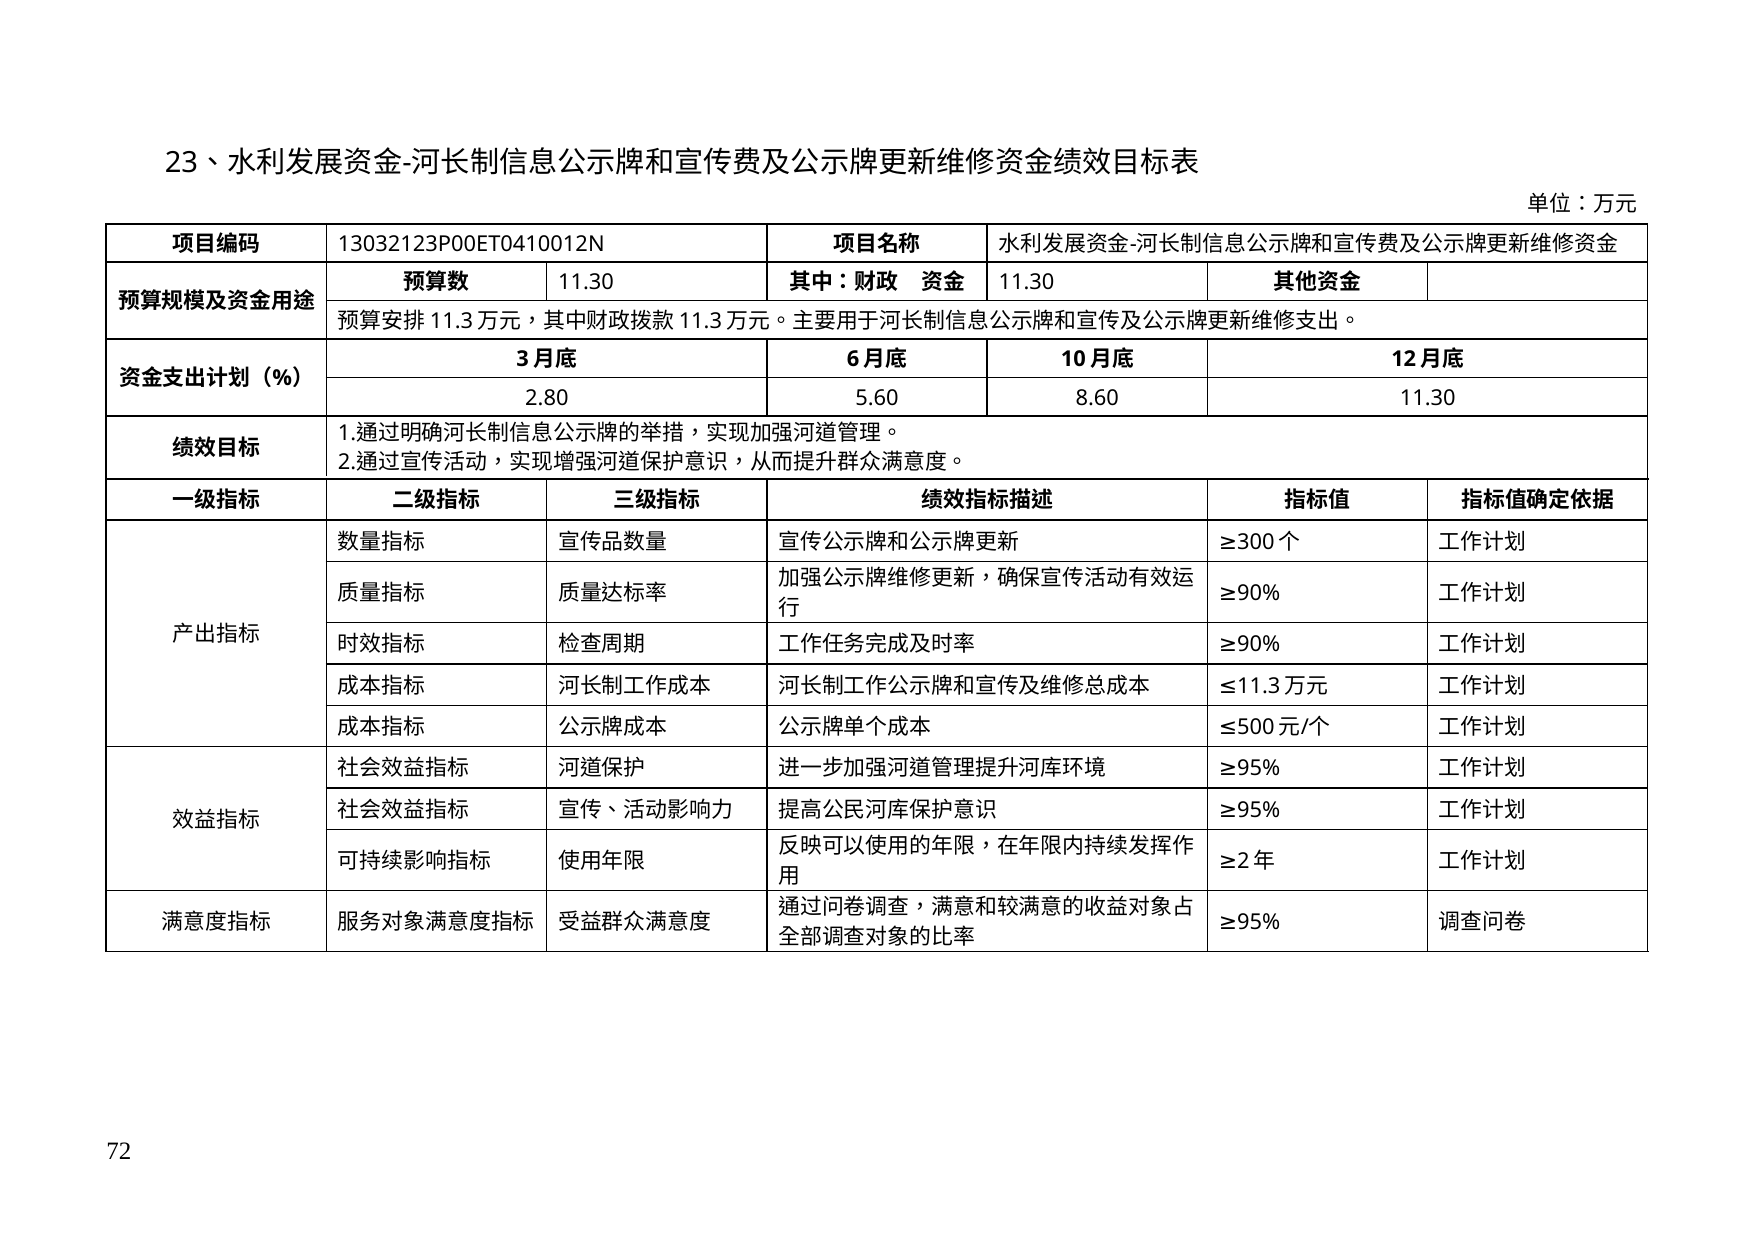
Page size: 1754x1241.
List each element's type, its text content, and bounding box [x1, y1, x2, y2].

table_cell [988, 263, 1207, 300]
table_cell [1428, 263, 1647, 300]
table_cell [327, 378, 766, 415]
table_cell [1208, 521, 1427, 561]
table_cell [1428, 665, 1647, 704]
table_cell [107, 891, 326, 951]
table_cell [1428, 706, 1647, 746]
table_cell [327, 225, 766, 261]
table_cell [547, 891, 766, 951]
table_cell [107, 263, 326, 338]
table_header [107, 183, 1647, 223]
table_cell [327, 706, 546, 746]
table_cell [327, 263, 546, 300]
text 23、水利发展资金-河长制信息公示牌和宣传费及公示牌更新维修资金绩效目标表 [106, 142, 1648, 181]
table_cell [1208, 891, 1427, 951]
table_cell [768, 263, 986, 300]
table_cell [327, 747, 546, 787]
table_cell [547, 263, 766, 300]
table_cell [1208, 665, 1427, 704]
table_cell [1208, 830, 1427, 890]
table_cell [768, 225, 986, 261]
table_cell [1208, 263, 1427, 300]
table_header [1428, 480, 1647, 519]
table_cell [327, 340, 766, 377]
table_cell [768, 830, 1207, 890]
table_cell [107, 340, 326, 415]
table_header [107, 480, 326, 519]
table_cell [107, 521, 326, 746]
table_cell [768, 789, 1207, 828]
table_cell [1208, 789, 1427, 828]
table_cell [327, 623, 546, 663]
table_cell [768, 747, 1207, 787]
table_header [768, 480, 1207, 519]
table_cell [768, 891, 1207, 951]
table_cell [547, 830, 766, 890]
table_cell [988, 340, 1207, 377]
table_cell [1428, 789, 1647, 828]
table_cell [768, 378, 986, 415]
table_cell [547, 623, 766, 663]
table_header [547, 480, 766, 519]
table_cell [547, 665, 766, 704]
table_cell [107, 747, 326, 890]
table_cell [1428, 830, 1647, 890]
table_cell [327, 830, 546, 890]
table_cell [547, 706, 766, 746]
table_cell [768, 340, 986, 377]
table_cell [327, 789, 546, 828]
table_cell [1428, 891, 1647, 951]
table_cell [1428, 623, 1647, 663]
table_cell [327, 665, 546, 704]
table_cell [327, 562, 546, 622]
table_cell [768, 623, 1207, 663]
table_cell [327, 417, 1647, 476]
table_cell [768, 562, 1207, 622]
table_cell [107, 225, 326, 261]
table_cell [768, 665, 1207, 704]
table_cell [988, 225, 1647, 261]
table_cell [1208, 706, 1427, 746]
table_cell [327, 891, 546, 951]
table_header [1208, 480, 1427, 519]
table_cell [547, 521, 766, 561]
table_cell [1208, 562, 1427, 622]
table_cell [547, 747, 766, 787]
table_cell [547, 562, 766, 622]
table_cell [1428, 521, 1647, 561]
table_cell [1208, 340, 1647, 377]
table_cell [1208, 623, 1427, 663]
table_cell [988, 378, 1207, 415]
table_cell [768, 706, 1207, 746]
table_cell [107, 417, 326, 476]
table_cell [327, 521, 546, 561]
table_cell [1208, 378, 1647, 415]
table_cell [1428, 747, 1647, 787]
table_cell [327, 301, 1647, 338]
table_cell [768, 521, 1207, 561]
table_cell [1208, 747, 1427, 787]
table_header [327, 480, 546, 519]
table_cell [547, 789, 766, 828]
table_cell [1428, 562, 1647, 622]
